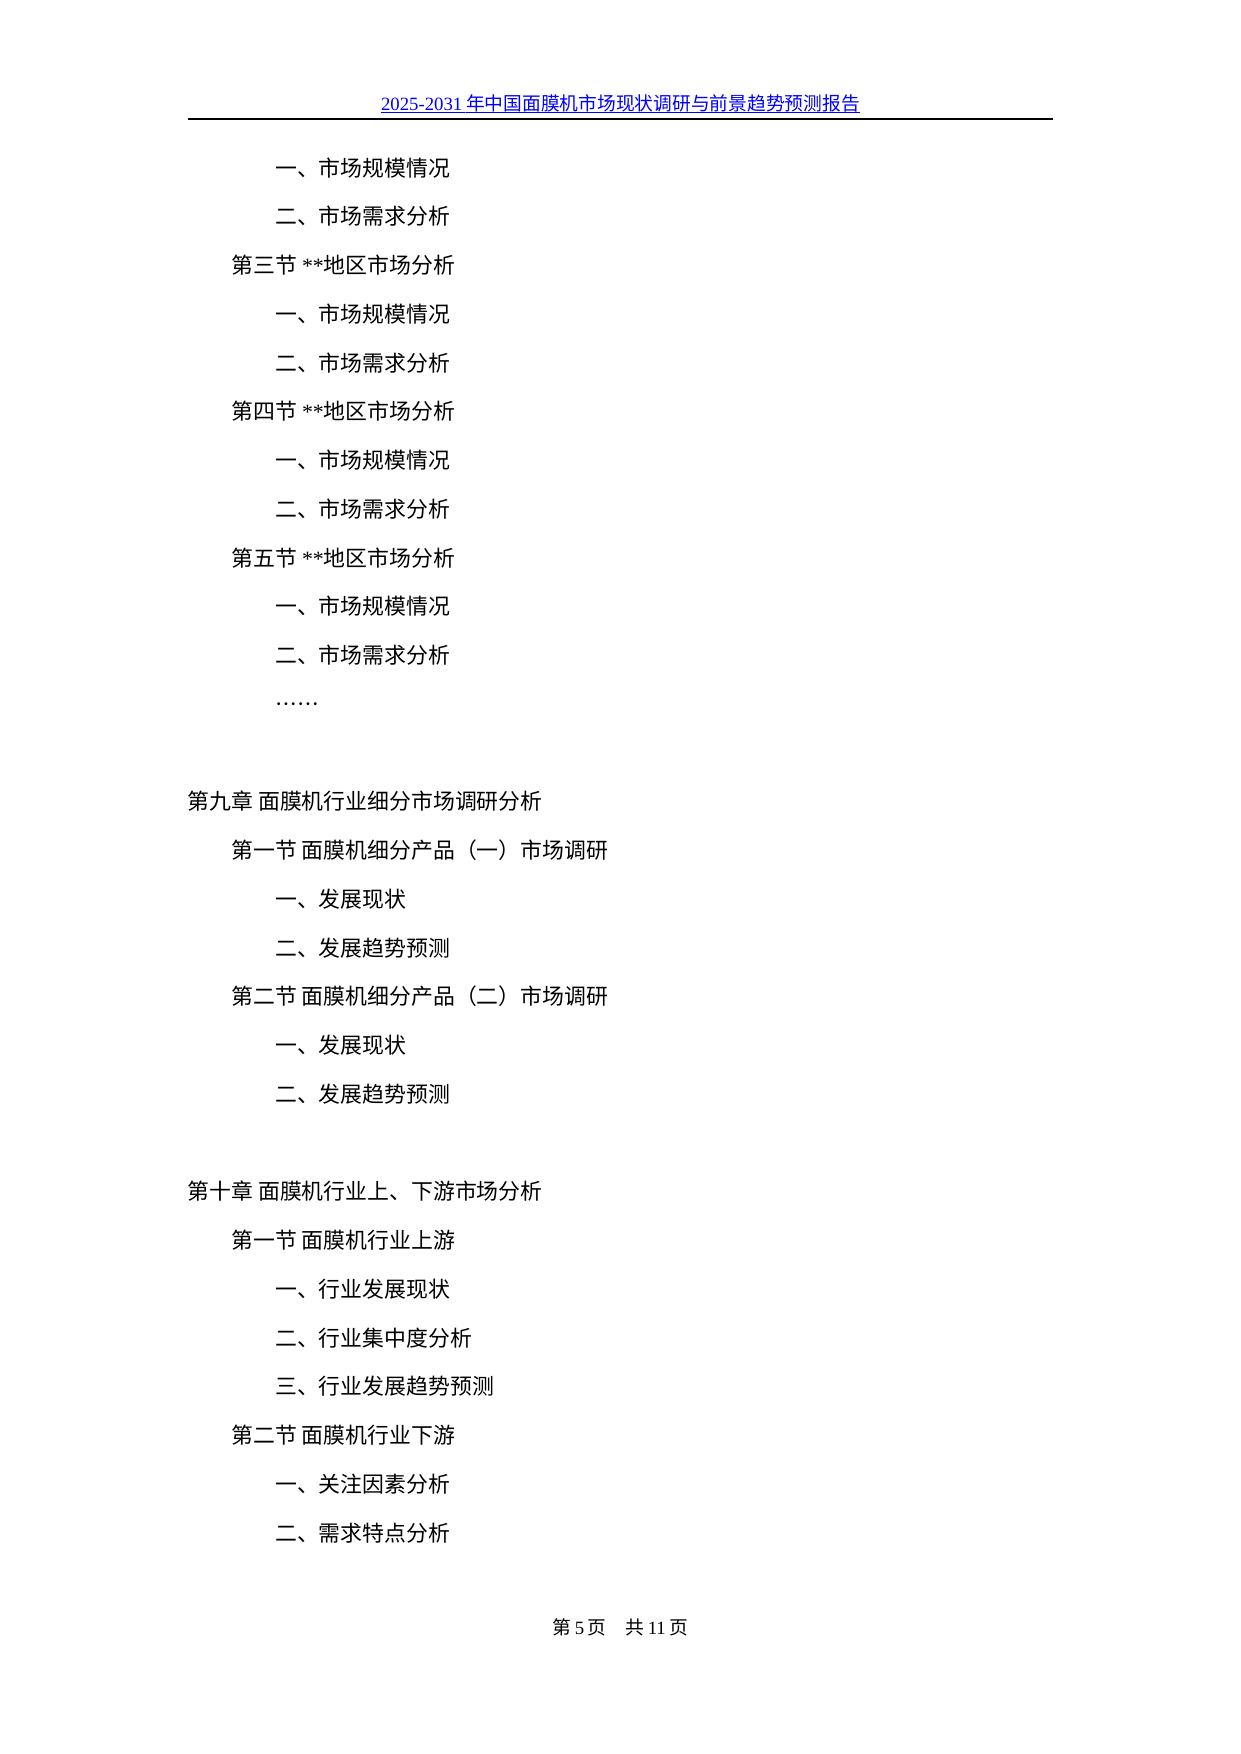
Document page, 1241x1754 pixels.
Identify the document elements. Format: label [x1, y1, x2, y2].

text [187, 150, 1053, 1548]
